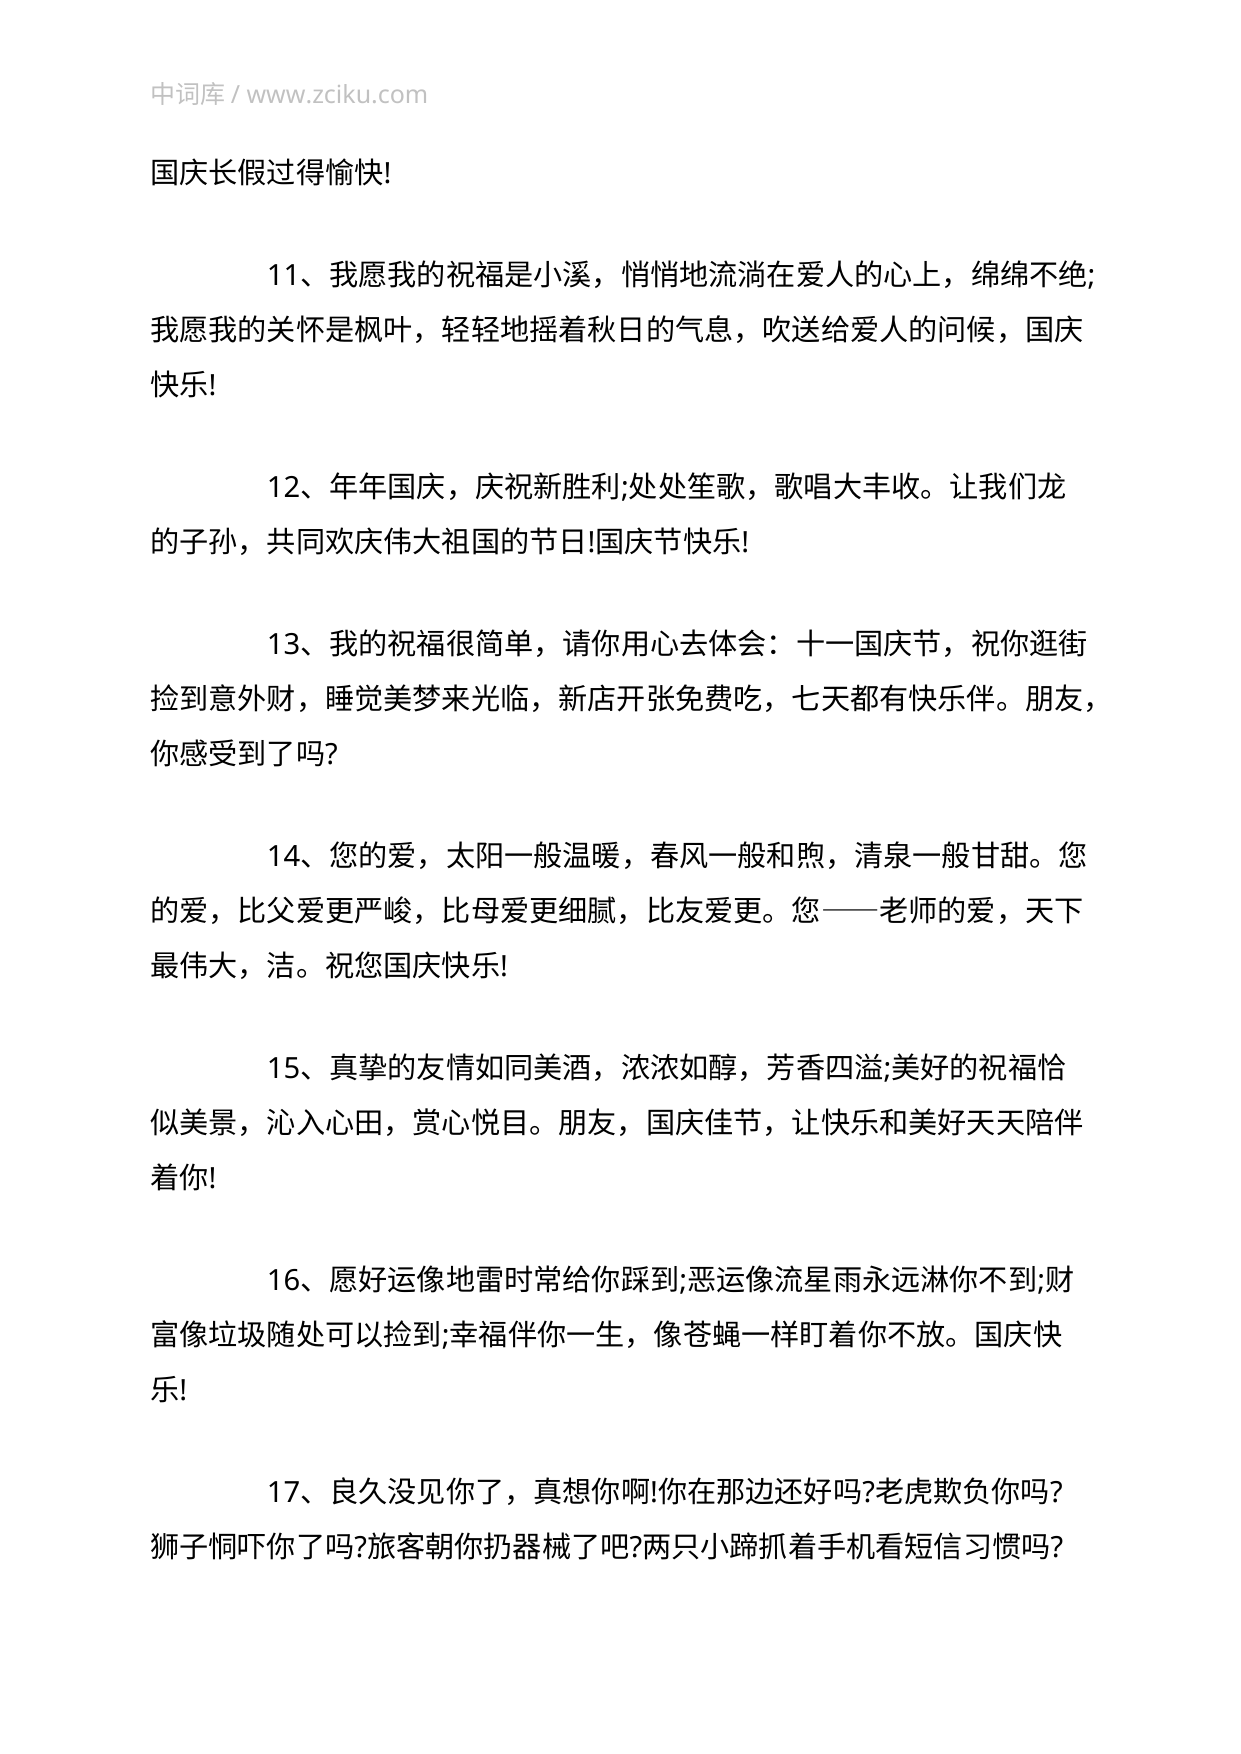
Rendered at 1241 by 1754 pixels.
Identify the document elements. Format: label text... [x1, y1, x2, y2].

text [150, 1468, 1090, 1566]
text 12、年年国庆，庆祝新胜利;处处笙歌，歌唱大丰收。让我们龙的子孙，共同欢庆伟大祖国的节日!国庆节快乐! [150, 464, 1090, 561]
text 13、我的祝福很简单，请你用心去体会：十一国庆节，祝你逛街捡到意外财，睡觉美梦来光临，新店开张免费吃，七天都有快乐伴。朋友，你感受到了吗? [150, 621, 1090, 773]
text 15、真挚的友情如同美酒，浓浓如醇，芳香四溢;美好的祝福恰似美景，沁入心田，赏心悦目。朋友，国庆佳节，让快乐和美好天天陪伴着你! [150, 1044, 1090, 1197]
text 14、您的爱，太阳一般温暖，春风一般和煦，清泉一般甘甜。您的爱，比父爱更严峻，比母爱更细腻，比友爱更。您——老师的爱，天下最伟大，洁。祝您国庆快乐! [150, 833, 1090, 985]
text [150, 150, 1090, 192]
text 16、愿好运像地雷时常给你踩到;恶运像流星雨永远淋你不到;财富像垃圾随处可以捡到;幸福伴你一生，像苍蝇一样盯着你不放。国庆快乐! [150, 1256, 1090, 1409]
text 11、我愿我的祝福是小溪，悄悄地流淌在爱人的心上，绵绵不绝;我愿我的关怀是枫叶，轻轻地摇着秋日的气息，吹送给爱人的问候，国庆快乐! [150, 252, 1090, 404]
